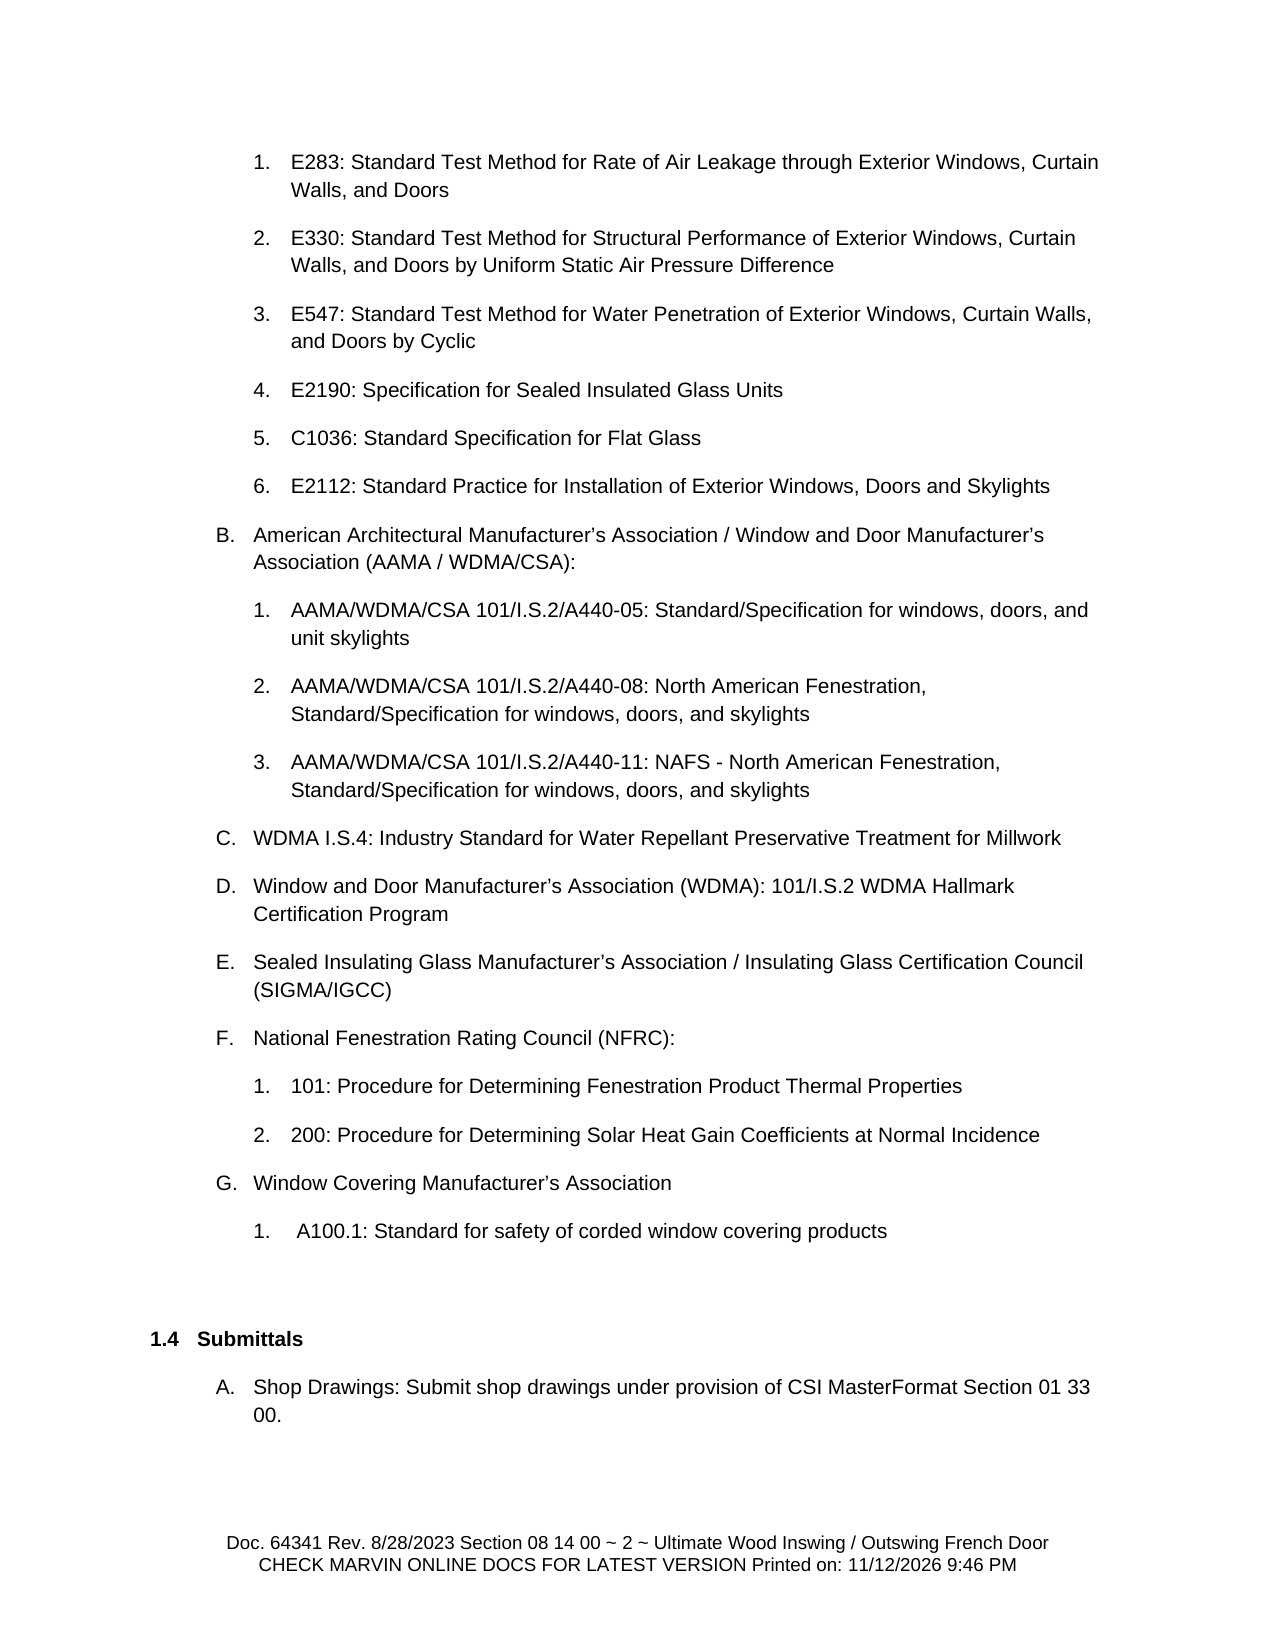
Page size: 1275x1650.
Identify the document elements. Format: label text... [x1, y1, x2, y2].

subtitle E547: Standard Test Method for Water Penetration of Exterior Windows, Curtain Walls, and Doors by Cyclic [253, 302, 1125, 353]
subtitle Shop Drawings: Submit shop drawings under provision of CSI MasterFormat Section 01 33 00. [216, 1375, 1125, 1427]
subtitle National Fenestration Rating Council (NFRC): [216, 1026, 1125, 1050]
subtitle E2112: Standard Practice for Installation of Exterior Windows, Doors and Skylights [253, 474, 1125, 498]
subtitle E2190: Specification for Sealed Insulated Glass Units [253, 377, 1125, 401]
subtitle A100.1: Standard for safety of corded window covering products [253, 1219, 1125, 1243]
subtitle AAMA/WDMA/CSA 101/I.S.2/A440-05: Standard/Specification for windows, doors, and unit skylights [253, 598, 1125, 650]
subtitle 101: Procedure for Determining Fenestration Product Thermal Properties [253, 1074, 1125, 1098]
subtitle Window and Door Manufacturer’s Association (WDMA): 101/I.S.2 WDMA Hallmark Certification Program [216, 874, 1125, 926]
subtitle American Architectural Manufacturer’s Association / Window and Door Manufacturer’s Association (AAMA / WDMA/CSA): [216, 522, 1125, 574]
subtitle WDMA I.S.4: Industry Standard for Water Repellant Preservative Treatment for Millwork [216, 826, 1125, 850]
subtitle Window Covering Manufacturer’s Association [216, 1171, 1125, 1195]
subtitle 200: Procedure for Determining Solar Heat Gain Coefficients at Normal Incidence [253, 1122, 1125, 1146]
subtitle Sealed Insulating Glass Manufacturer’s Association / Insulating Glass Certification Council (SIGMA/IGCC) [216, 950, 1125, 1001]
subtitle E330: Standard Test Method for Structural Performance of Exterior Windows, Curtain Walls, and Doors by Uniform Static Air Pressure Difference [253, 226, 1125, 277]
subtitle E283: Standard Test Method for Rate of Air Leakage through Exterior Windows, Curtain Walls, and Doors [253, 150, 1125, 201]
subtitle Submittals [150, 1327, 1125, 1351]
subtitle C1036: Standard Specification for Flat Glass [253, 426, 1125, 450]
subtitle AAMA/WDMA/CSA 101/I.S.2/A440-08: North American Fenestration, Standard/Specification for windows, doors, and skylights [253, 674, 1125, 726]
subtitle AAMA/WDMA/CSA 101/I.S.2/A440-11: NAFS - North American Fenestration, Standard/Specification for windows, doors, and skylights [253, 750, 1125, 801]
